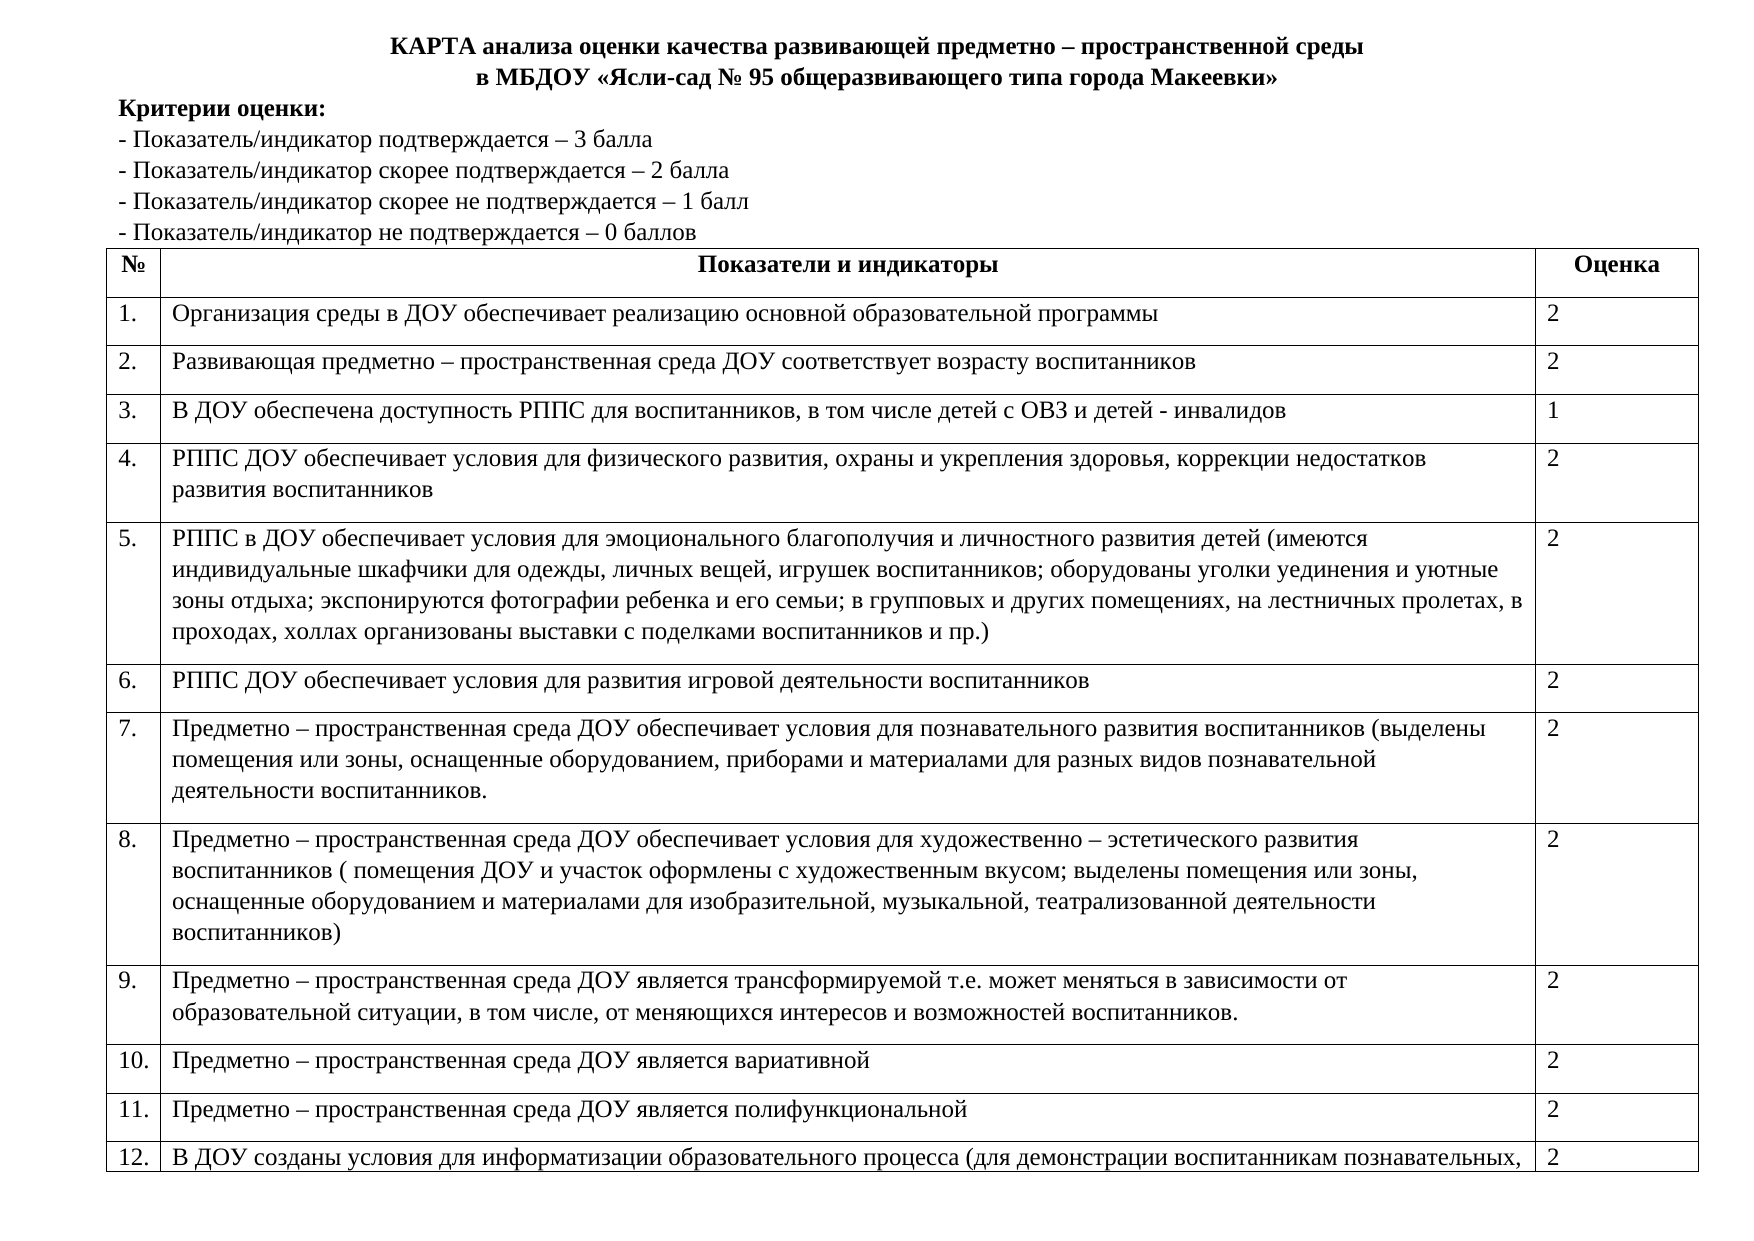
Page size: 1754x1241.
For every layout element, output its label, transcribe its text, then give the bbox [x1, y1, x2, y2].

table_header № [107, 249, 160, 297]
text - Показатель/индикатор не подтверждается – 0 баллов [118, 217, 1636, 246]
table_cell 5. [107, 523, 160, 664]
text в МБДОУ «Ясли-сад № 95 общеразвивающего типа города Макеевки» [118, 62, 1636, 91]
table_cell Развивающая предметно – пространственная среда ДОУ соответствует возрасту воспитанников [161, 346, 1535, 394]
table_cell Предметно – пространственная среда ДОУ является трансформируемой т.е. может меняться в зависимости от образовательной ситуации, в том числе, от меняющихся интересов и возможностей воспитанников. [161, 966, 1535, 1044]
table_cell 2 [1536, 824, 1698, 964]
table_cell 2 [1536, 346, 1698, 394]
table_cell 2 [1536, 523, 1698, 664]
table_cell Предметно – пространственная среда ДОУ является вариативной [161, 1045, 1535, 1093]
table_cell 2 [1536, 1045, 1698, 1093]
table_cell Предметно – пространственная среда ДОУ обеспечивает условия для познавательного развития воспитанников (выделены помещения или зоны, оснащенные оборудованием, приборами и материалами для разных видов познавательной деятельности воспитанников. [161, 713, 1535, 823]
table_cell 2 [1536, 665, 1698, 712]
table_cell 2 [1536, 966, 1698, 1044]
table_cell РППС ДОУ обеспечивает условия для развития игровой деятельности воспитанников [161, 665, 1535, 712]
text - Показатель/индикатор скорее не подтверждается – 1 балл [118, 186, 1636, 215]
table_cell 8. [107, 824, 160, 964]
text КАРТА анализа оценки качества развивающей предметно – пространственной среды [118, 31, 1636, 60]
table_cell 2. [107, 346, 160, 394]
table_cell РППС в ДОУ обеспечивает условия для эмоционального благополучия и личностного развития детей (имеются индивидуальные шкафчики для одежды, личных вещей, игрушек воспитанников; оборудованы уголки уединения и уютные зоны отдыха; экспонируются фотографии ребенка и его семьи; в групповых и других помещениях, на лестничных пролетах, в проходах, холлах организованы выставки с поделками воспитанников и пр.) [161, 523, 1535, 664]
table_cell 1. [107, 298, 160, 345]
table_cell 10. [107, 1045, 160, 1093]
table_cell 2 [1536, 298, 1698, 345]
text Критерии оценки: [118, 93, 1636, 122]
table_cell РППС ДОУ обеспечивает условия для физического развития, охраны и укрепления здоровья, коррекции недостатков развития воспитанников [161, 444, 1535, 522]
table_cell Предметно – пространственная среда ДОУ является полифункциональной [161, 1094, 1535, 1141]
table_header Оценка [1536, 249, 1698, 297]
table_cell Организация среды в ДОУ обеспечивает реализацию основной образовательной программы [161, 298, 1535, 345]
table_cell 2 [1536, 444, 1698, 522]
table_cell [161, 1142, 1535, 1171]
table_header Показатели и индикаторы [161, 249, 1535, 297]
table_cell 12. [107, 1142, 160, 1171]
table_cell 2 [1536, 1094, 1698, 1141]
table_cell 11. [107, 1094, 160, 1141]
table_cell 2 [1536, 713, 1698, 823]
table_cell 4. [107, 444, 160, 522]
text - Показатель/индикатор подтверждается – 3 балла [118, 124, 1636, 153]
table_cell 1 [1536, 395, 1698, 442]
table_cell 6. [107, 665, 160, 712]
table_cell Предметно – пространственная среда ДОУ обеспечивает условия для художественно – эстетического развития воспитанников ( помещения ДОУ и участок оформлены с художественным вкусом; выделены помещения или зоны, оснащенные оборудованием и материалами для изобразительной, музыкальной, театрализованной деятельности воспитанников) [161, 824, 1535, 964]
table_cell 9. [107, 966, 160, 1044]
text - Показатель/индикатор скорее подтверждается – 2 балла [118, 155, 1636, 184]
table_cell 3. [107, 395, 160, 442]
table_cell В ДОУ обеспечена доступность РППС для воспитанников, в том числе детей с ОВЗ и детей - инвалидов [161, 395, 1535, 442]
table_cell 2 [1536, 1142, 1698, 1171]
table_cell 7. [107, 713, 160, 823]
